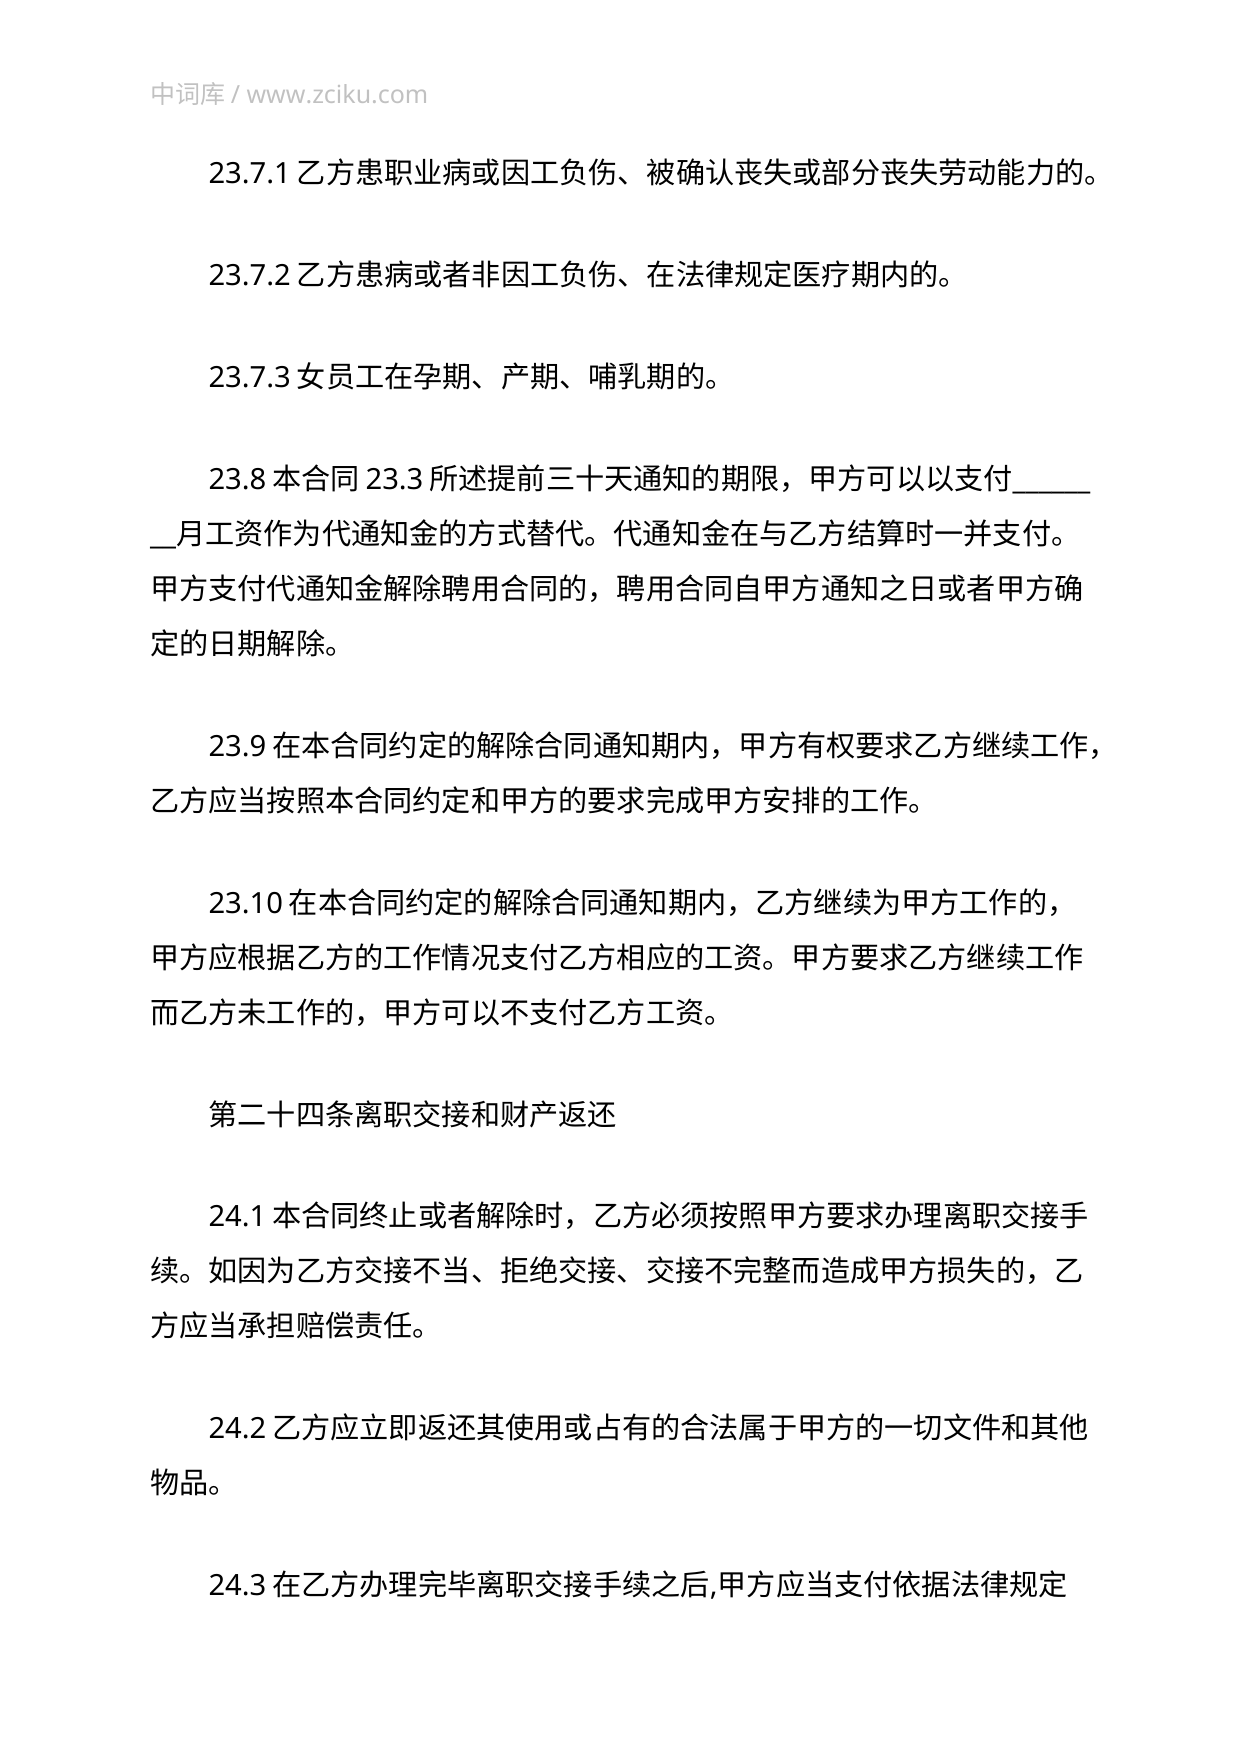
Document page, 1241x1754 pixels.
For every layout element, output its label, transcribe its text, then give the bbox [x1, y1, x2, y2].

text 23.9在本合同约定的解除合同通知期内，甲方有权要求乙方继续工作，乙方应当按照本合同约定和甲方的要求完成甲方安排的工作。 [150, 723, 1090, 820]
text 23.8本合同23.3所述提前三十天通知的期限，甲方可以以支付________月工资作为代通知金的方式替代。代通知金在与乙方结算时一并支付。甲方支付代通知金解除聘用合同的，聘用合同自甲方通知之日或者甲方确定的日期解除。 [150, 456, 1090, 663]
text 23.7.2乙方患病或者非因工负伤、在法律规定医疗期内的。 [150, 252, 1090, 294]
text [150, 1561, 1090, 1604]
text 23.7.3女员工在孕期、产期、哺乳期的。 [150, 354, 1090, 396]
text 23.7.1乙方患职业病或因工负伤、被确认丧失或部分丧失劳动能力的。 [150, 150, 1090, 192]
text 24.1本合同终止或者解除时，乙方必须按照甲方要求办理离职交接手续。如因为乙方交接不当、拒绝交接、交接不完整而造成甲方损失的，乙方应当承担赔偿责任。 [150, 1193, 1090, 1345]
text 第二十四条离职交接和财产返还 [150, 1091, 1090, 1133]
text 23.10在本合同约定的解除合同通知期内，乙方继续为甲方工作的，甲方应根据乙方的工作情况支付乙方相应的工资。甲方要求乙方继续工作而乙方未工作的，甲方可以不支付乙方工资。 [150, 879, 1090, 1032]
text 24.2乙方应立即返还其使用或占有的合法属于甲方的一切文件和其他物品。 [150, 1404, 1090, 1502]
